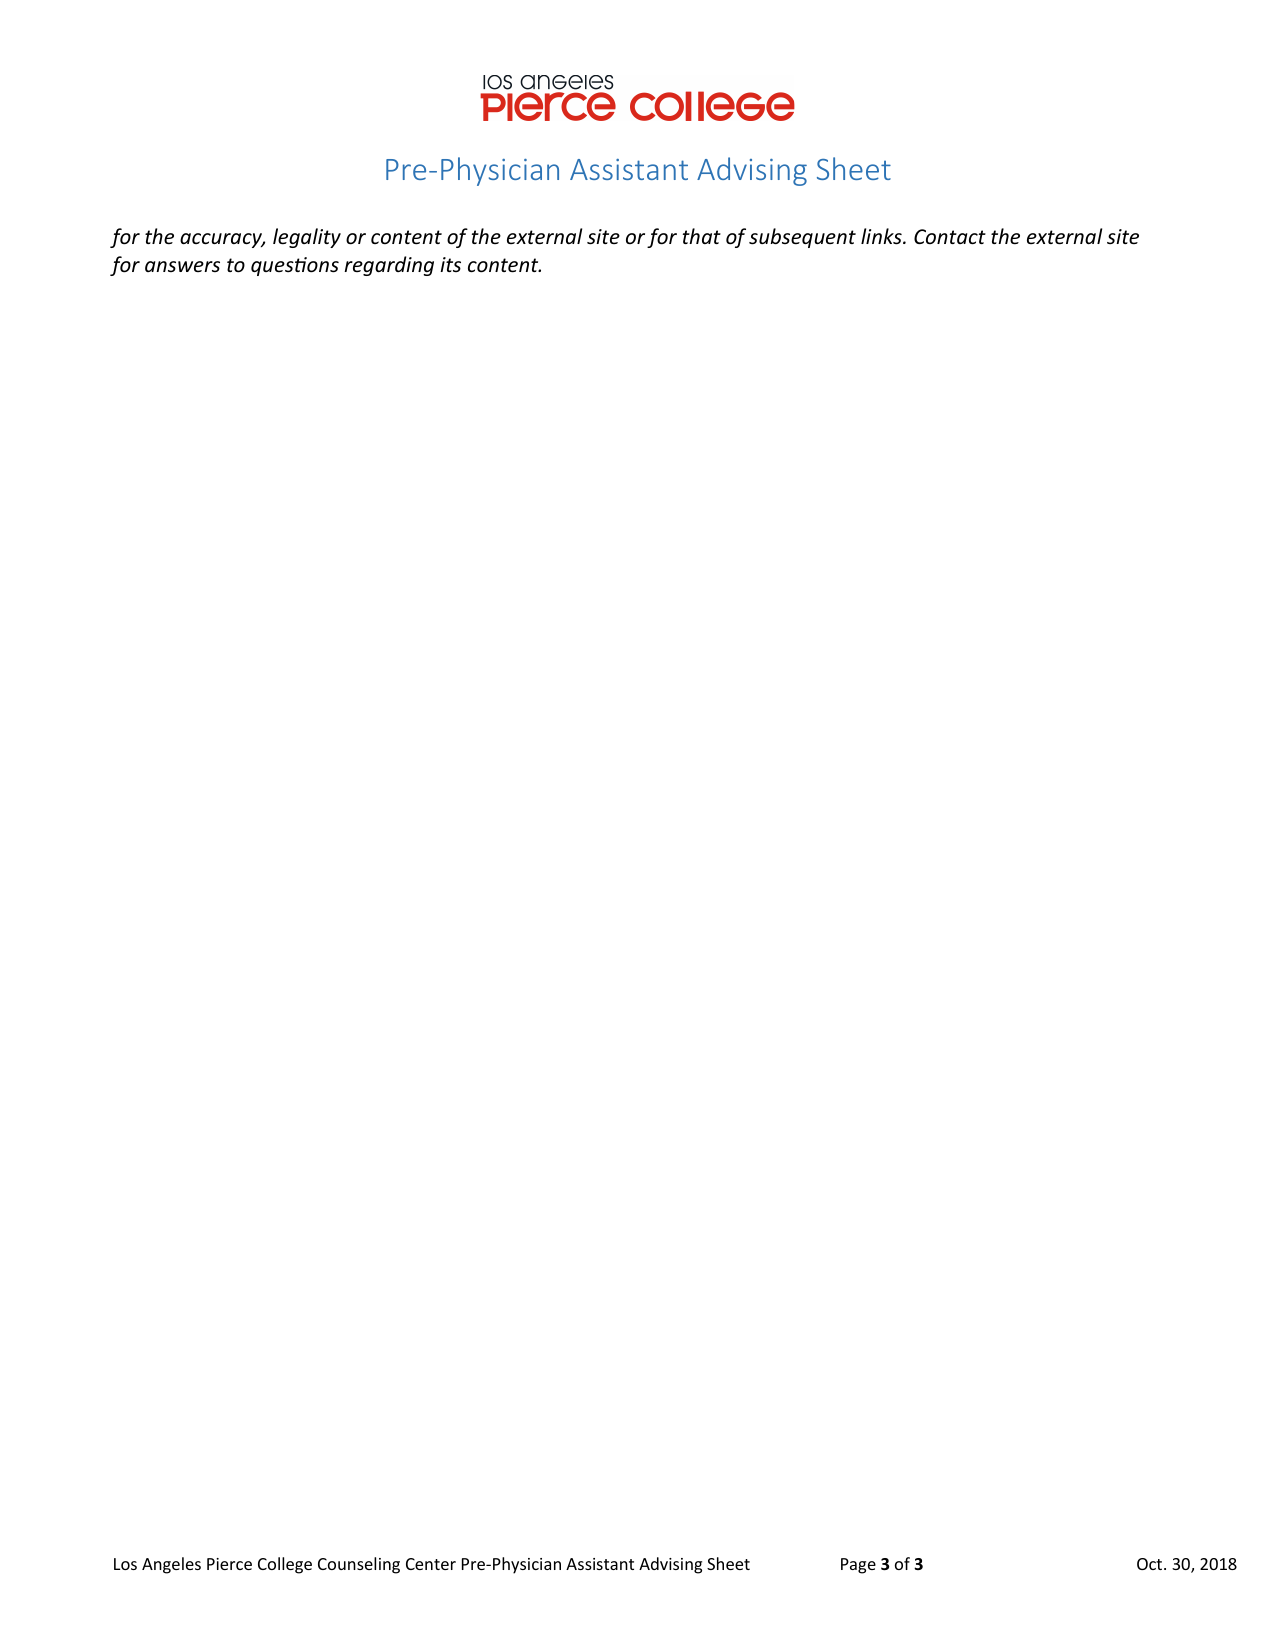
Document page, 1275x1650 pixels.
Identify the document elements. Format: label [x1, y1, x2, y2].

picture [480, 75, 795, 121]
text [112, 222, 1162, 278]
